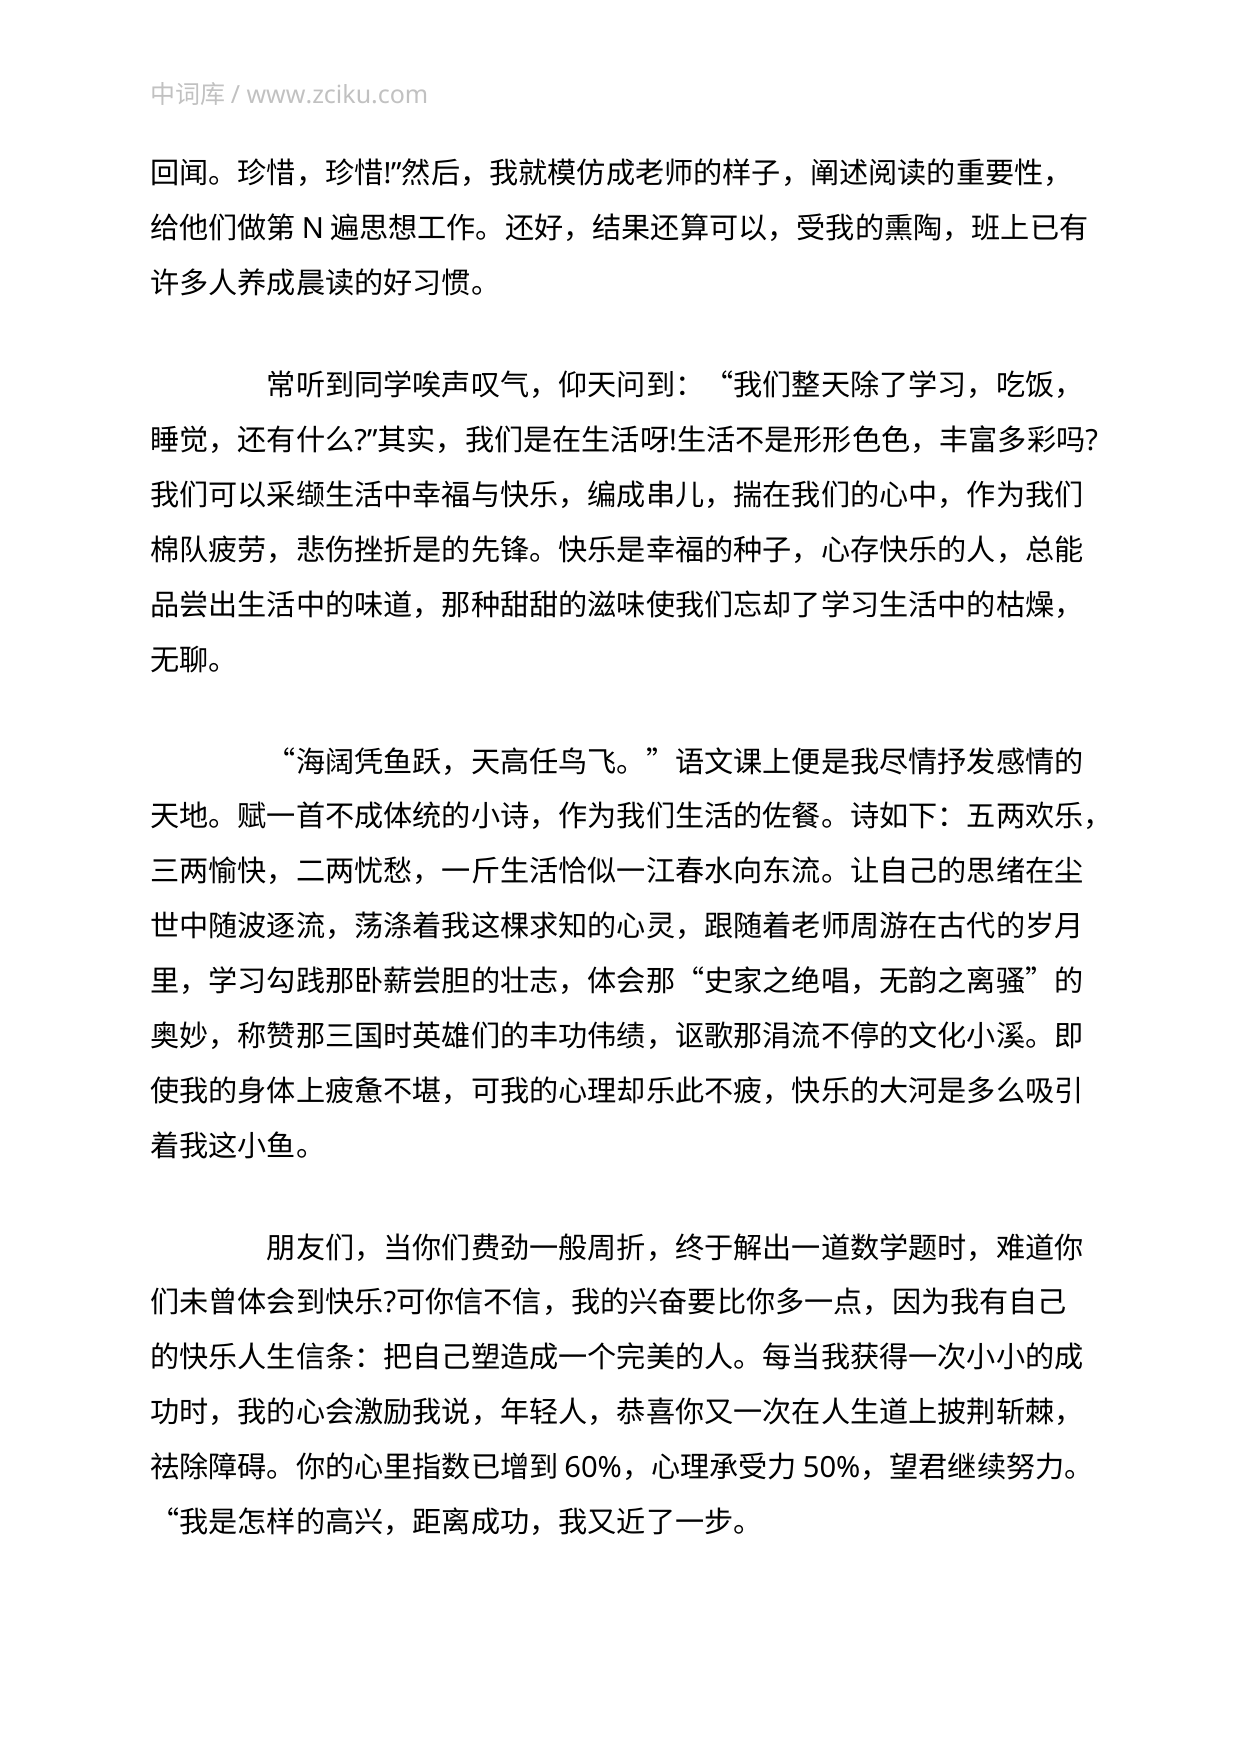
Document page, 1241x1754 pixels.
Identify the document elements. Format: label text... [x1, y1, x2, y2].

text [150, 150, 1090, 302]
text 朋友们，当你们费劲一般周折，终于解出一道数学题时，难道你们未曾体会到快乐?可你信不信，我的兴奋要比你多一点，因为我有自己的快乐人生信条：把自己塑造成一个完美的人。每当我获得一次小小的成功时，我的心会激励我说，年轻人，恭喜你又一次在人生道上披荆斩棘，祛除障碍。你的心里指数已增到60%，心理承受力50%，望君继续努力。“我是怎样的高兴，距离成功，我又近了一步。 [150, 1224, 1090, 1541]
text “海阔凭鱼跃，天高任鸟飞。”语文课上便是我尽情抒发感情的天地。赋一首不成体统的小诗，作为我们生活的佐餐。诗如下：五两欢乐，三两愉快，二两忧愁，一斤生活恰似一江春水向东流。让自己的思绪在尘世中随波逐流，荡涤着我这棵求知的心灵，跟随着老师周游在古代的岁月里，学习勾践那卧薪尝胆的壮志，体会那“史家之绝唱，无韵之离骚”的奥妙，称赞那三国时英雄们的丰功伟绩，讴歌那涓流不停的文化小溪。即使我的身体上疲惫不堪，可我的心理却乐此不疲，快乐的大河是多么吸引着我这小鱼。 [150, 738, 1090, 1165]
text 常听到同学唉声叹气，仰天问到：“我们整天除了学习，吃饭，睡觉，还有什么?”其实，我们是在生活呀!生活不是形形色色，丰富多彩吗?我们可以采缬生活中幸福与快乐，编成串儿，揣在我们的心中，作为我们棉队疲劳，悲伤挫折是的先锋。快乐是幸福的种子，心存快乐的人，总能品尝出生活中的味道，那种甜甜的滋味使我们忘却了学习生活中的枯燥，无聊。 [150, 362, 1090, 679]
